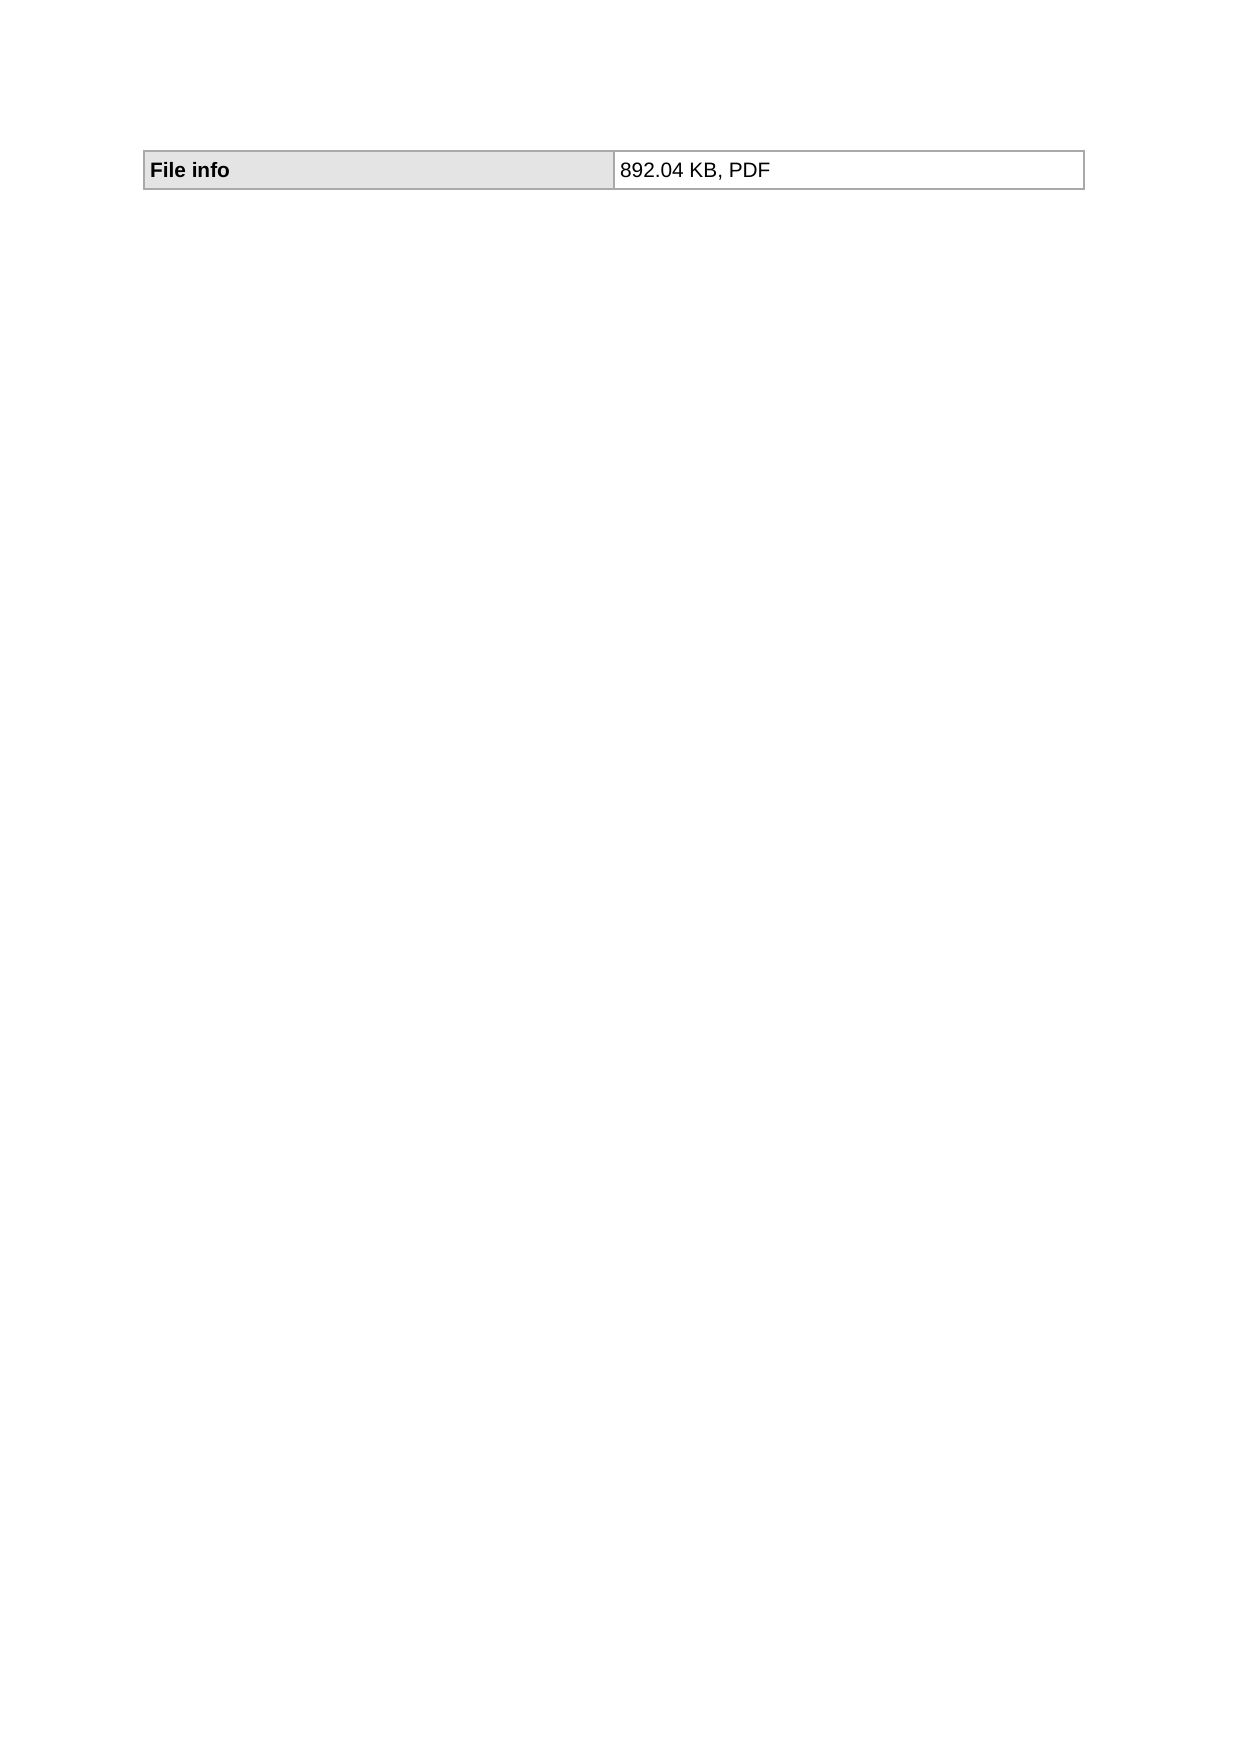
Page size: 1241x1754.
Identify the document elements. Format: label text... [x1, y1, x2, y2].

table_cell 892.04 KB, PDF [615, 152, 1083, 188]
table_cell File info [145, 152, 613, 188]
